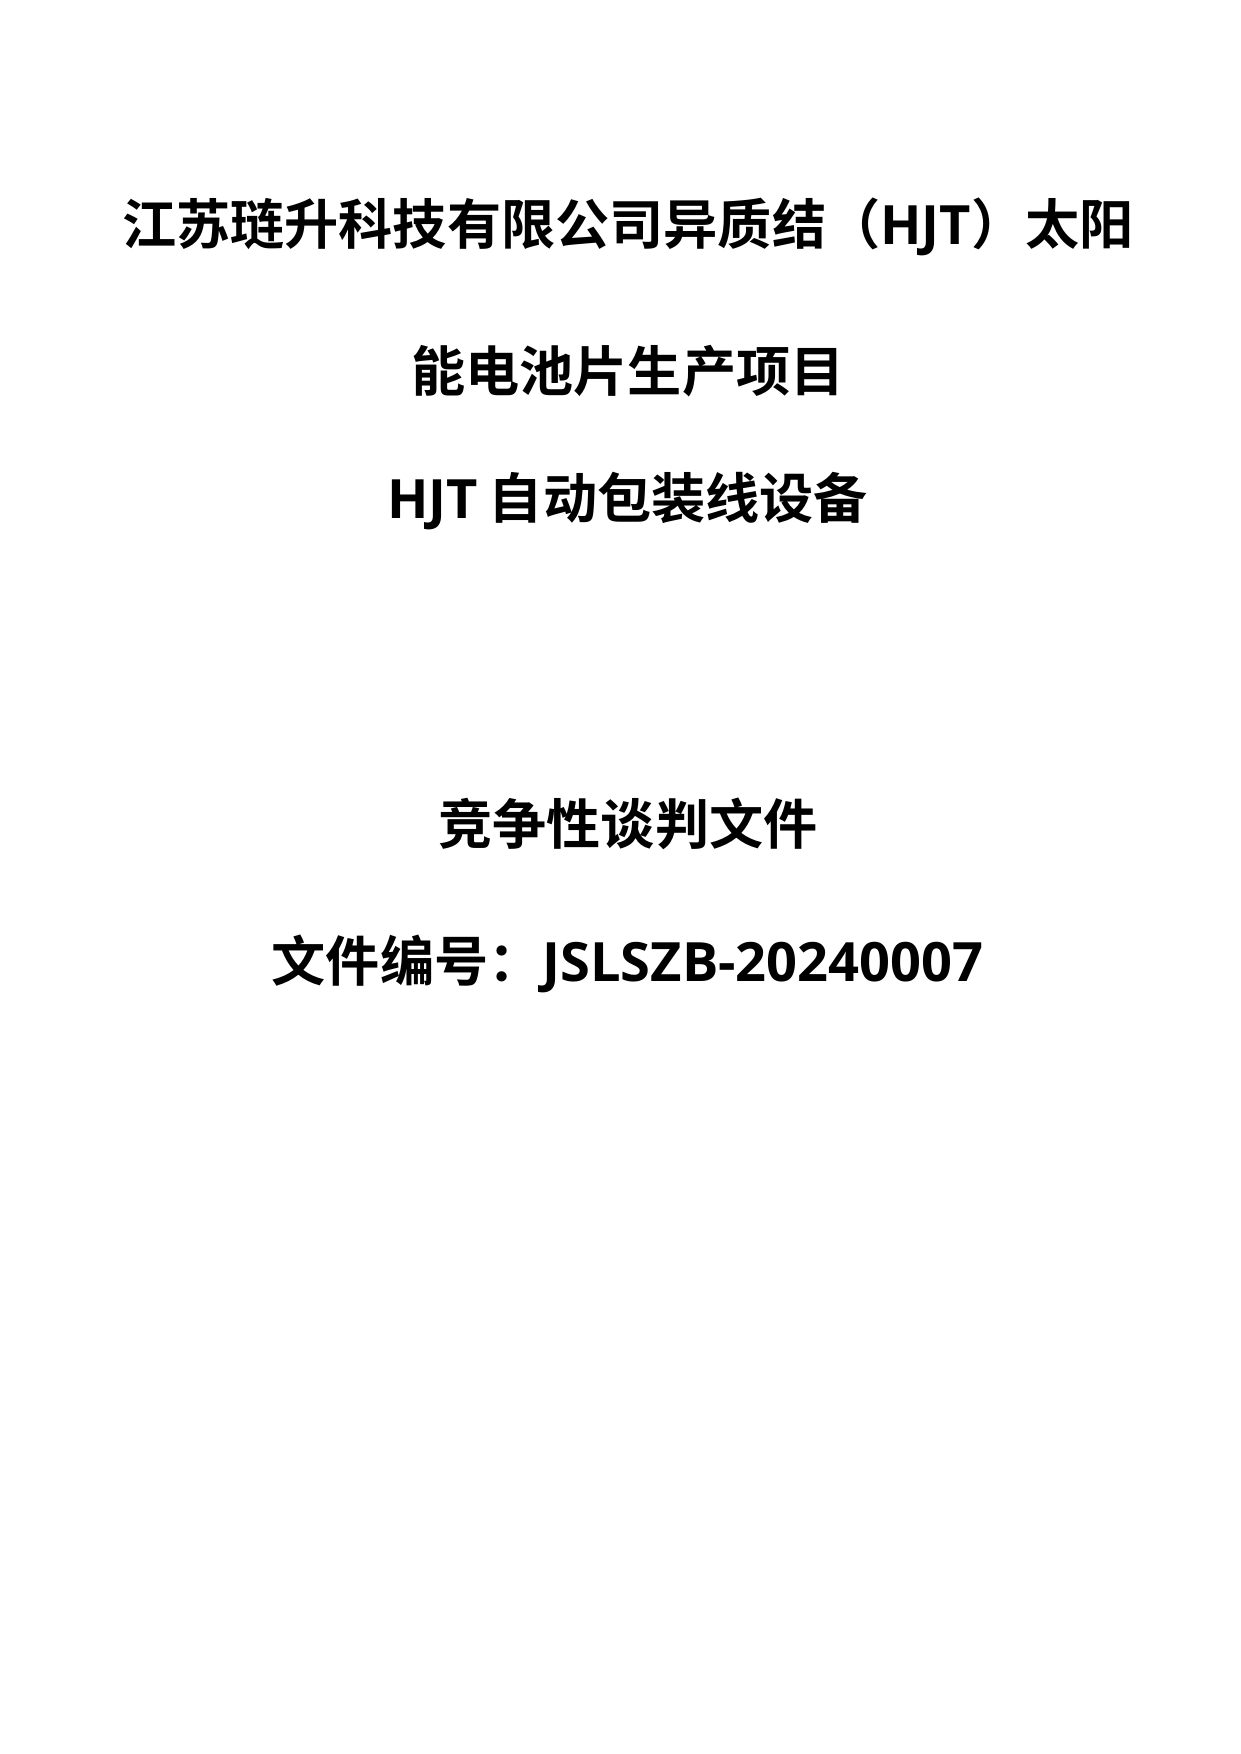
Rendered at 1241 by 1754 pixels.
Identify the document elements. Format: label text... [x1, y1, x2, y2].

text 江苏琏升科技有限公司异质结（HJT）太阳能电池片生产项目 [118, 172, 1137, 416]
text 竞争性谈判文件 [118, 772, 1137, 870]
text 文件编号：JSLSZB-20240007 [118, 909, 1137, 1007]
text HJT自动包装线设备 [118, 455, 1137, 534]
